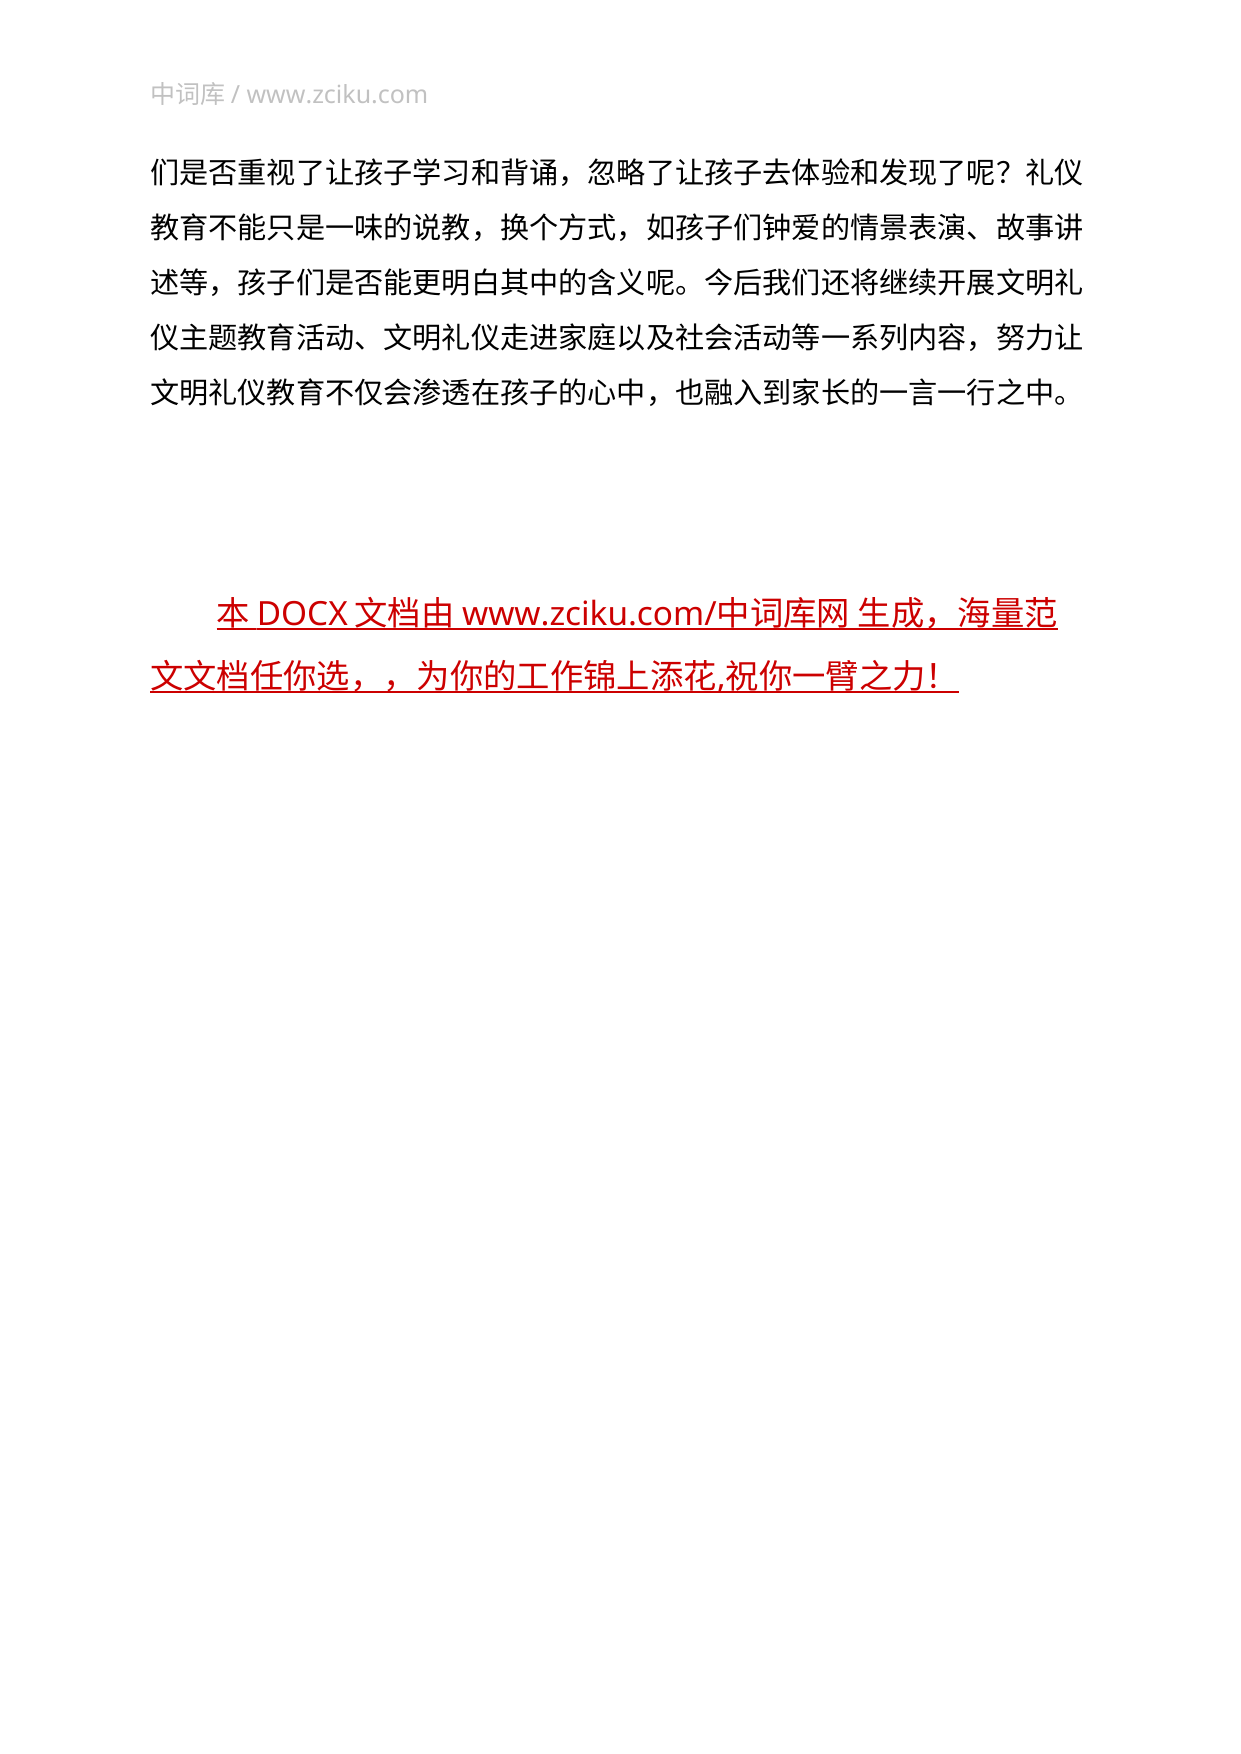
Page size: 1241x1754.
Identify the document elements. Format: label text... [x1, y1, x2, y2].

text 本DOCX文档由 www.zciku.com/中词库网 生成，海量范文文档任你选，，为你的工作锦上添花,祝你一臂之力！ [150, 587, 1090, 698]
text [150, 150, 1090, 412]
